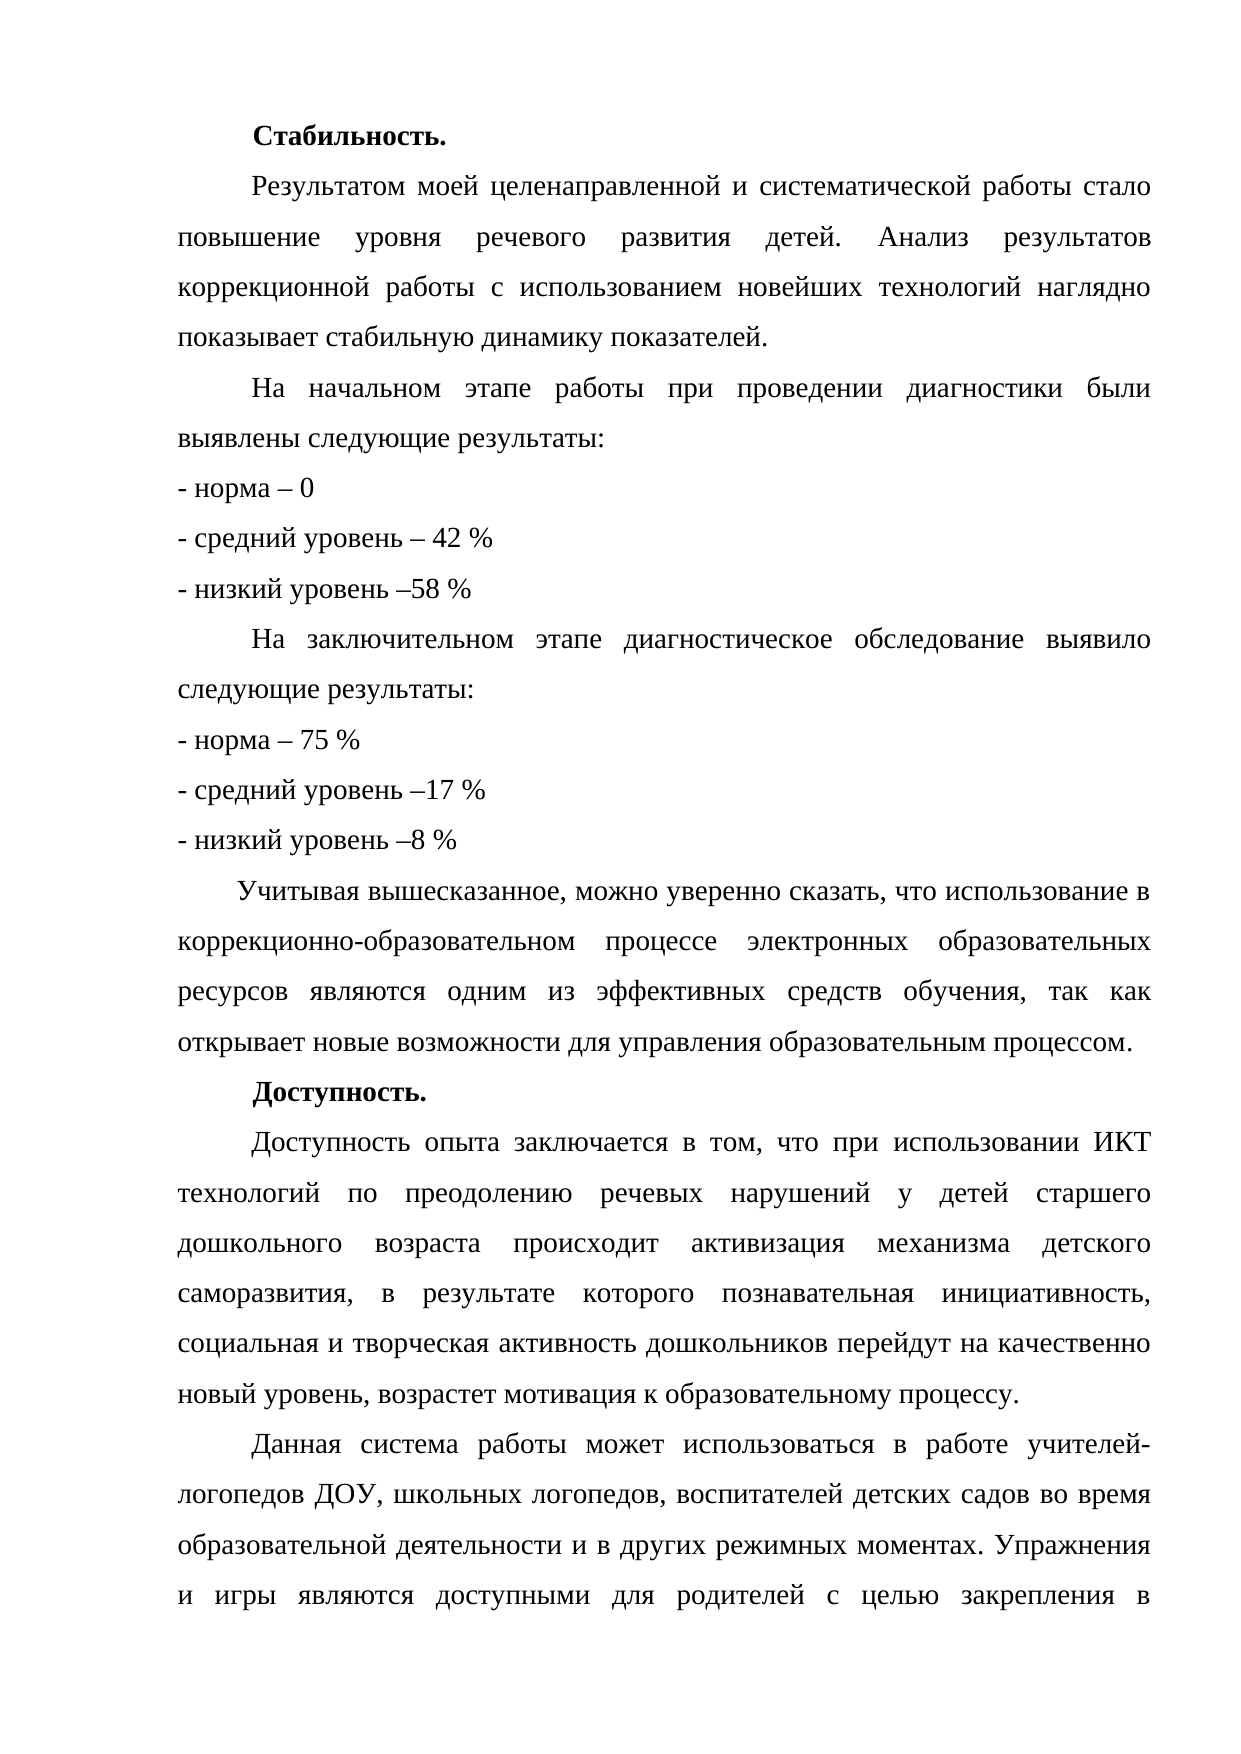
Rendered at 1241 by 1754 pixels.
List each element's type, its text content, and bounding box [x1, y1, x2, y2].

text - низкий уровень –58 % [177, 571, 1152, 604]
text Результатом моей целенаправленной и систематической работы стало повышение уровня речевого развития детей. Анализ результатов коррекционной работы с использованием новейших технологий наглядно показывает стабильную динамику показателей. [177, 168, 1152, 353]
text - норма – 0 [177, 470, 1152, 504]
text - средний уровень – 42 % [177, 521, 1152, 554]
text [177, 1426, 1152, 1611]
text На начальном этапе работы при проведении диагностики были выявлены следующие результаты: [177, 370, 1152, 453]
text - средний уровень –17 % [177, 772, 1152, 806]
text - норма – 75 % [177, 722, 1152, 755]
text Доступность. [252, 1074, 1152, 1108]
text Стабильность. [252, 118, 1152, 152]
list Доступность опыта заключается в том, что при использовании ИКТ технологий по преодолению речевых нарушений у детей старшего дошкольного возраста происходит активизация механизма детского саморазвития, в результате которого познавательная инициативность, социальная и творческая активность дошкольников перейдут на качественно новый уровень, возрастет мотивация к образовательному процессу. [177, 1124, 1152, 1409]
text Учитывая вышесказанное, можно уверенно сказать, что использование в коррекционно-образовательном процессе электронных образовательных ресурсов являются одним из эффективных средств обучения, так как открывает новые возможности для управления образовательным процессом. [177, 873, 1152, 1057]
text На заключительном этапе диагностическое обследование выявило следующие результаты: [177, 621, 1152, 705]
text - низкий уровень –8 % [177, 822, 1152, 856]
